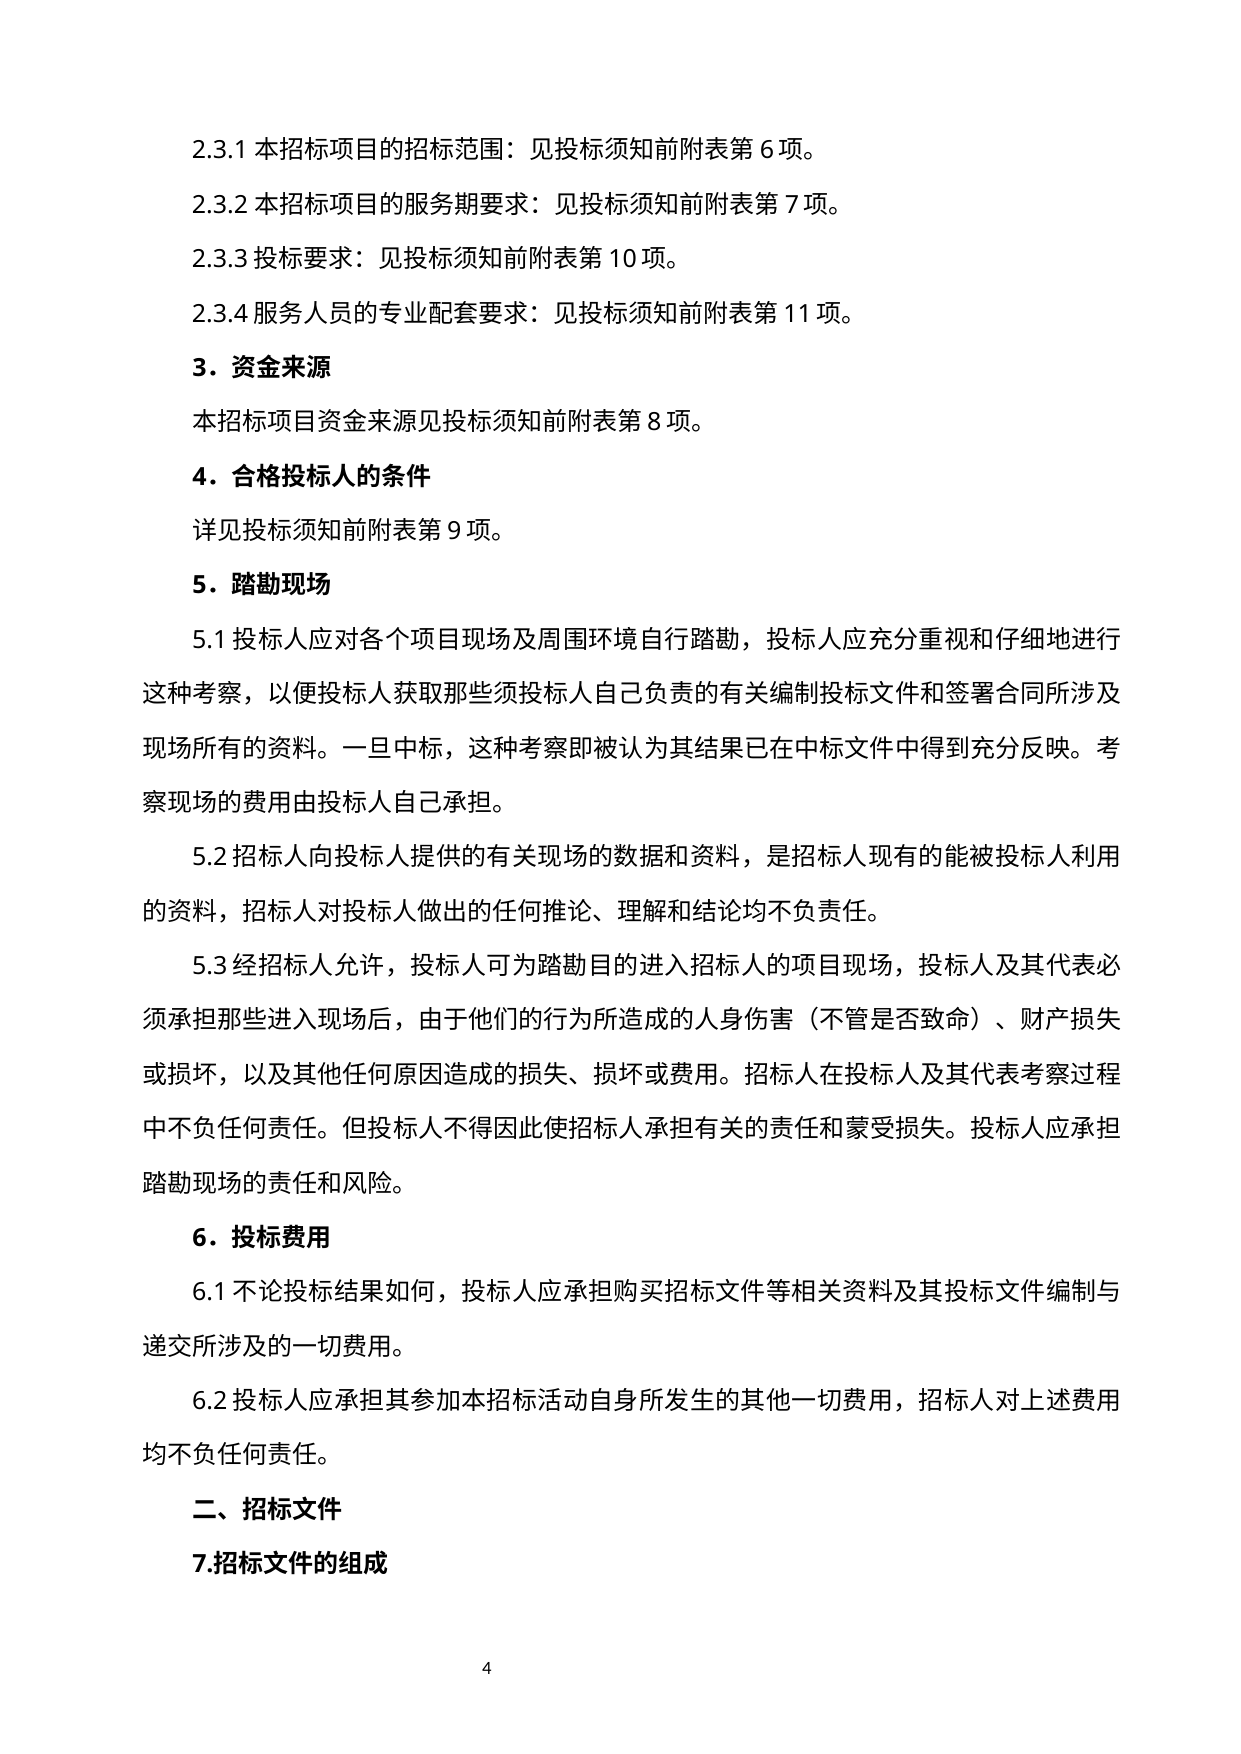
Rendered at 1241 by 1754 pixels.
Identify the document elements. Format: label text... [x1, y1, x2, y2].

text 5.2招标人向投标人提供的有关现场的数据和资料，是招标人现有的能被投标人利用的资料，招标人对投标人做出的任何推论、理解和结论均不负责任。 [142, 837, 1122, 927]
text 6．投标费用 [142, 1217, 1122, 1254]
text 2.3.1 本招标项目的招标范围：见投标须知前附表第6项。 [142, 130, 1122, 166]
text 5.1投标人应对各个项目现场及周围环境自行踏勘，投标人应充分重视和仔细地进行这种考察，以便投标人获取那些须投标人自己负责的有关编制投标文件和签署合同所涉及现场所有的资料。一旦中标，这种考察即被认为其结果已在中标文件中得到充分反映。考察现场的费用由投标人自己承担。 [142, 619, 1122, 819]
text 本招标项目资金来源见投标须知前附表第8项。 [142, 402, 1122, 438]
text 7.招标文件的组成 [142, 1544, 1122, 1580]
text 5.3经招标人允许，投标人可为踏勘目的进入招标人的项目现场，投标人及其代表必须承担那些进入现场后，由于他们的行为所造成的人身伤害（不管是否致命）、财产损失或损坏，以及其他任何原因造成的损失、损坏或费用。招标人在投标人及其代表考察过程中不负任何责任。但投标人不得因此使招标人承担有关的责任和蒙受损失。投标人应承担踏勘现场的责任和风险。 [142, 946, 1122, 1199]
text 5．踏勘现场 [142, 565, 1122, 601]
text 6.2投标人应承担其参加本招标活动自身所发生的其他一切费用，招标人对上述费用均不负任何责任。 [142, 1381, 1122, 1471]
text 2.3.4服务人员的专业配套要求：见投标须知前附表第11项。 [142, 293, 1122, 329]
text 6.1不论投标结果如何，投标人应承担购买招标文件等相关资料及其投标文件编制与递交所涉及的一切费用。 [142, 1272, 1122, 1362]
text 详见投标须知前附表第9项。 [142, 511, 1122, 547]
text 2.3.3投标要求：见投标须知前附表第10项。 [142, 239, 1122, 275]
text 3．资金来源 [142, 347, 1122, 384]
text 2.3.2 本招标项目的服务期要求：见投标须知前附表第7项。 [142, 184, 1122, 221]
text 二、招标文件 [142, 1489, 1122, 1526]
text 4．合格投标人的条件 [142, 456, 1122, 492]
